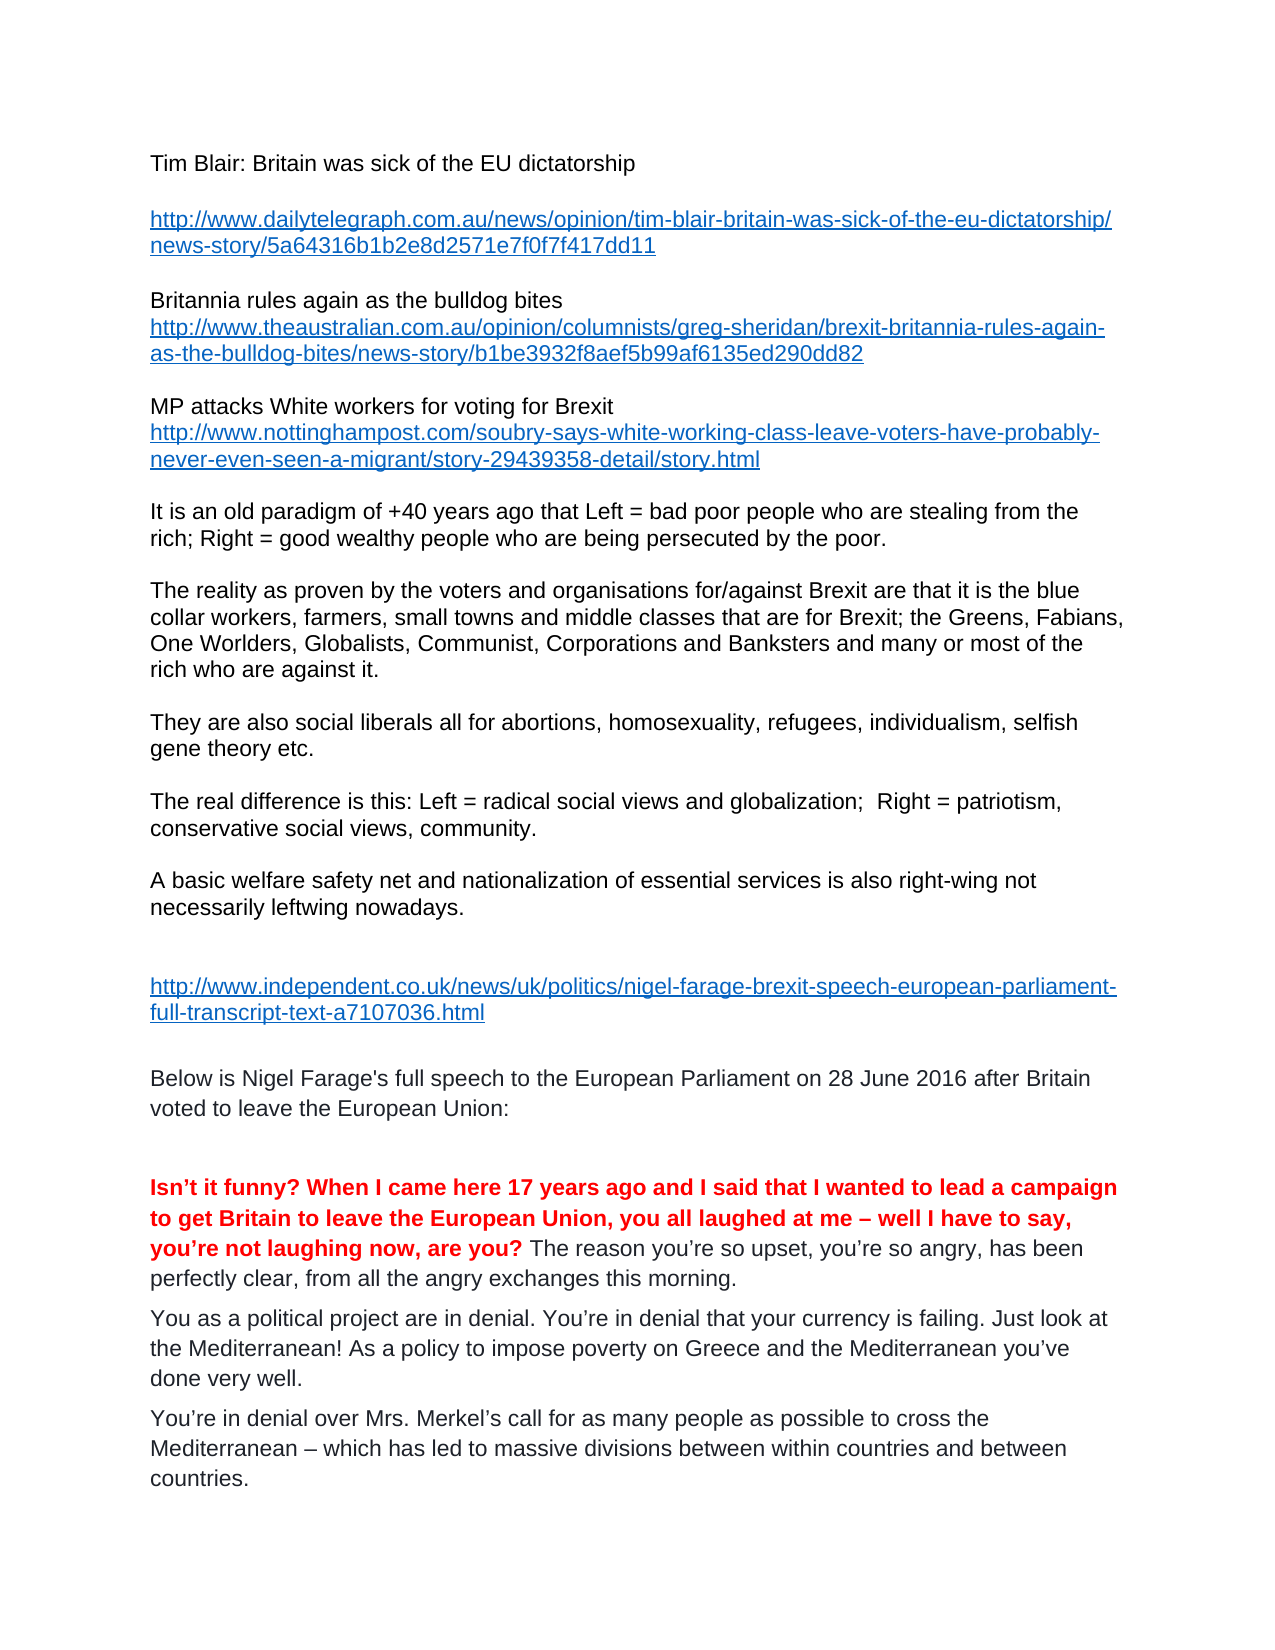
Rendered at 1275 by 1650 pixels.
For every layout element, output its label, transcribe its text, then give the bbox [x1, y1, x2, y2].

text http://www.theaustralian.com.au/opinion/columnists/greg-sheridan/brexit-britannia-rules-again-as-the-bulldog-bites/news-story/b1be3932f8aef5b99af6135ed290dd82 [150, 314, 1125, 366]
text A basic welfare safety net and nationalization of essential services is also right-wing not necessarily leftwing nowadays. [150, 867, 1125, 920]
text Britannia rules again as the bulldog bites [150, 287, 1125, 314]
text The real difference is this: Left = radical social views and globalization; Right = patriotism, conservative social views, community. [150, 788, 1125, 841]
text The reality as proven by the voters and organisations for/against Brexit are that it is the blue collar workers, farmers, small towns and middle classes that are for Brexit; the Greens, Fabians, One Worlders, Globalists, Communist, Corporations and Banksters and many or most of the rich who are against it. [150, 577, 1125, 683]
text You as a political project are in denial. You’re in denial that your currency is failing. Just look at the Mediterranean! As a policy to impose poverty on Greece and the Mediterranean you’ve done very well. [150, 1301, 1125, 1391]
text Below is Nigel Farage's full speech to the European Parliament on 28 June 2016 after Britain voted to leave the European Union: [150, 1061, 1125, 1121]
text They are also social liberals all for abortions, homosexuality, refugees, individualism, selfish gene theory etc. [150, 709, 1125, 762]
text http://www.dailytelegraph.com.au/news/opinion/tim-blair-britain-was-sick-of-the-eu-dictatorship/news-story/5a64316b1b2e8d2571e7f0f7f417dd11 [150, 206, 1125, 258]
text Isn’t it funny? When I came here 17 years ago and I said that I wanted to lead a campaign to get Britain to leave the European Union, you all laughed at me – well I have to say, you’re not laughing now, are you? The reason you’re so upset, you’re so angry, has been perfectly clear, from all the angry exchanges this morning. [150, 1170, 1125, 1291]
text It is an old paradigm of +40 years ago that Left = bad poor people who are stealing from the rich; Right = good wealthy people who are being persecuted by the poor. [150, 498, 1125, 551]
text http://www.nottinghampost.com/soubry-says-white-working-class-leave-voters-have-probably-never-even-seen-a-migrant/story-29439358-detail/story.html [150, 419, 1125, 472]
text http://www.independent.co.uk/news/uk/politics/nigel-farage-brexit-speech-european-parliament-full-transcript-text-a7107036.html [150, 973, 1125, 1025]
text MP attacks White workers for voting for Brexit [150, 393, 1125, 419]
subtitle Tim Blair: Britain was sick of the EU dictatorship [150, 150, 1125, 176]
text You’re in denial over Mrs. Merkel’s call for as many people as possible to cross the Mediterranean – which has led to massive divisions between within countries and between countries. [150, 1401, 1125, 1491]
